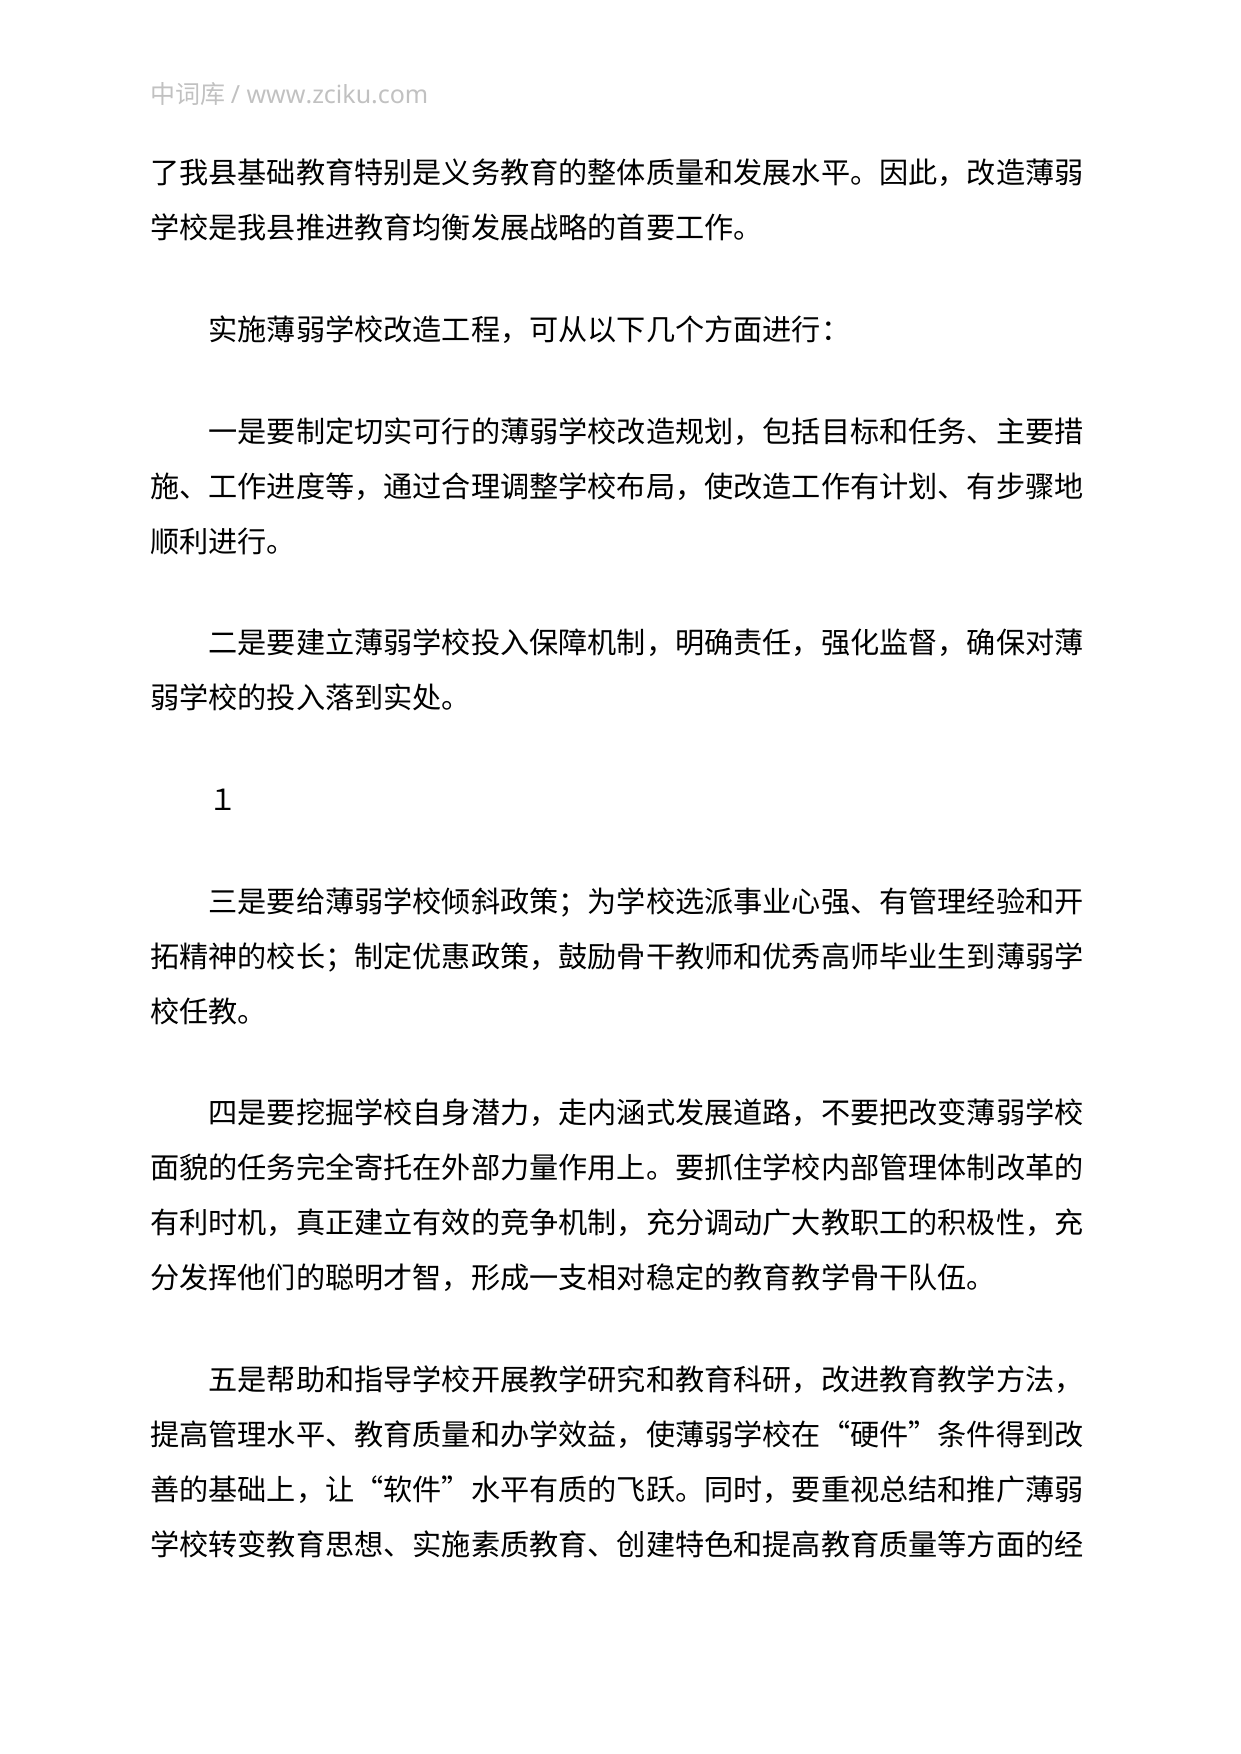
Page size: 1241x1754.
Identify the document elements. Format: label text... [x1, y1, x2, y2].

text １ [150, 777, 1090, 819]
text 四是要挖掘学校自身潜力，走内涵式发展道路，不要把改变薄弱学校面貌的任务完全寄托在外部力量作用上。要抓住学校内部管理体制改革的有利时机，真正建立有效的竞争机制，充分调动广大教职工的积极性，充分发挥他们的聪明才智，形成一支相对稳定的教育教学骨干队伍。 [150, 1090, 1090, 1297]
text 三是要给薄弱学校倾斜政策；为学校选派事业心强、有管理经验和开拓精神的校长；制定优惠政策，鼓励骨干教师和优秀高师毕业生到薄弱学校任教。 [150, 878, 1090, 1031]
text 实施薄弱学校改造工程，可从以下几个方面进行： [150, 307, 1090, 349]
text 一是要制定切实可行的薄弱学校改造规划，包括目标和任务、主要措施、工作进度等，通过合理调整学校布局，使改造工作有计划、有步骤地顺利进行。 [150, 408, 1090, 561]
text 二是要建立薄弱学校投入保障机制，明确责任，强化监督，确保对薄弱学校的投入落到实处。 [150, 620, 1090, 717]
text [150, 150, 1090, 247]
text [150, 1356, 1090, 1563]
